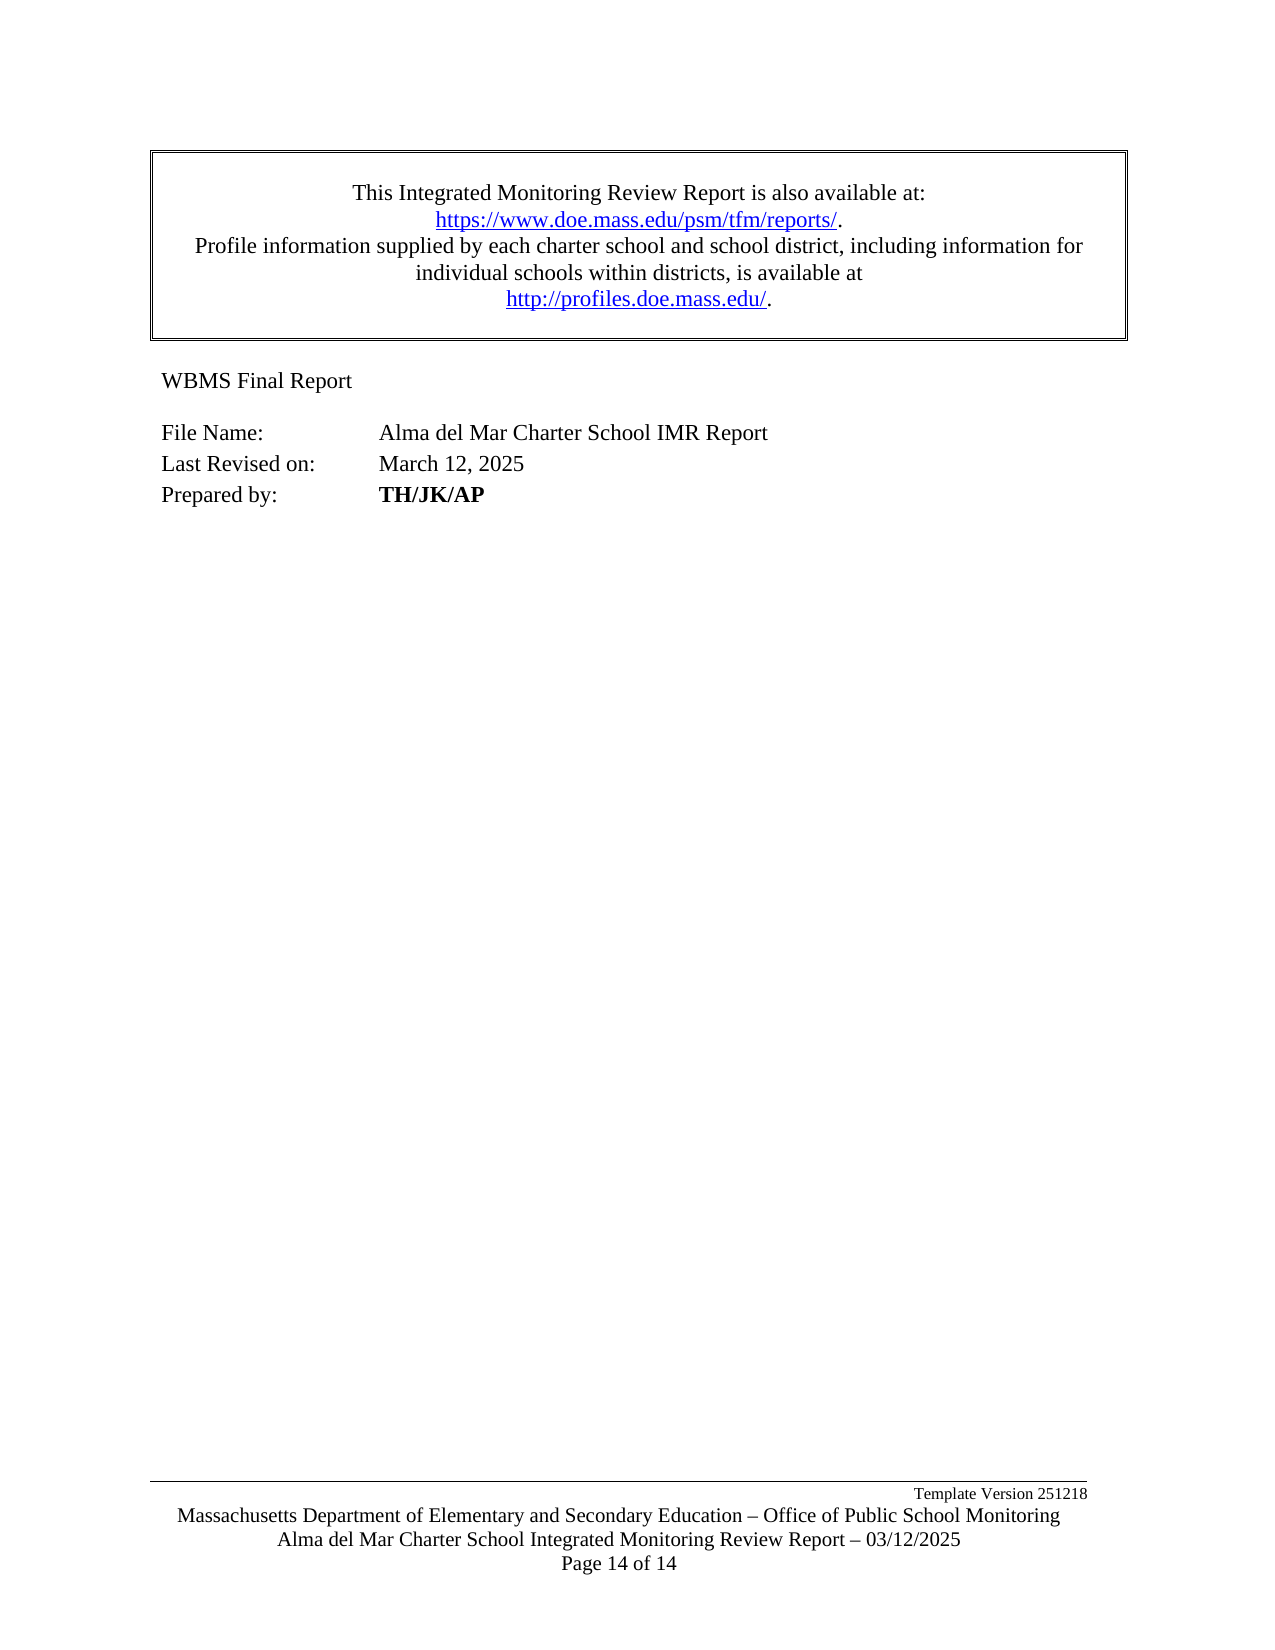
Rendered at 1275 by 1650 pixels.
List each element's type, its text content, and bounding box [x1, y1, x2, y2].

table_cell Alma del Mar Charter School IMR Report [368, 419, 1108, 450]
table_header WBMS Final Report [150, 367, 1108, 419]
table_cell Last Revised on: [150, 450, 367, 481]
table_header This Integrated Monitoring Review Report is also available at: https://www.doe.mass.edu/psm/tfm/reports/. Profile information supplied by each charter school and school district, including information for individual schools within districts, is available at http://profiles.doe.mass.edu/. [153, 153, 1125, 338]
table_cell File Name: [150, 419, 367, 450]
table_cell Prepared by: [150, 481, 367, 512]
table_cell March 12, 2025 [368, 450, 1108, 481]
table_cell TH/JK/AP [368, 481, 1108, 512]
